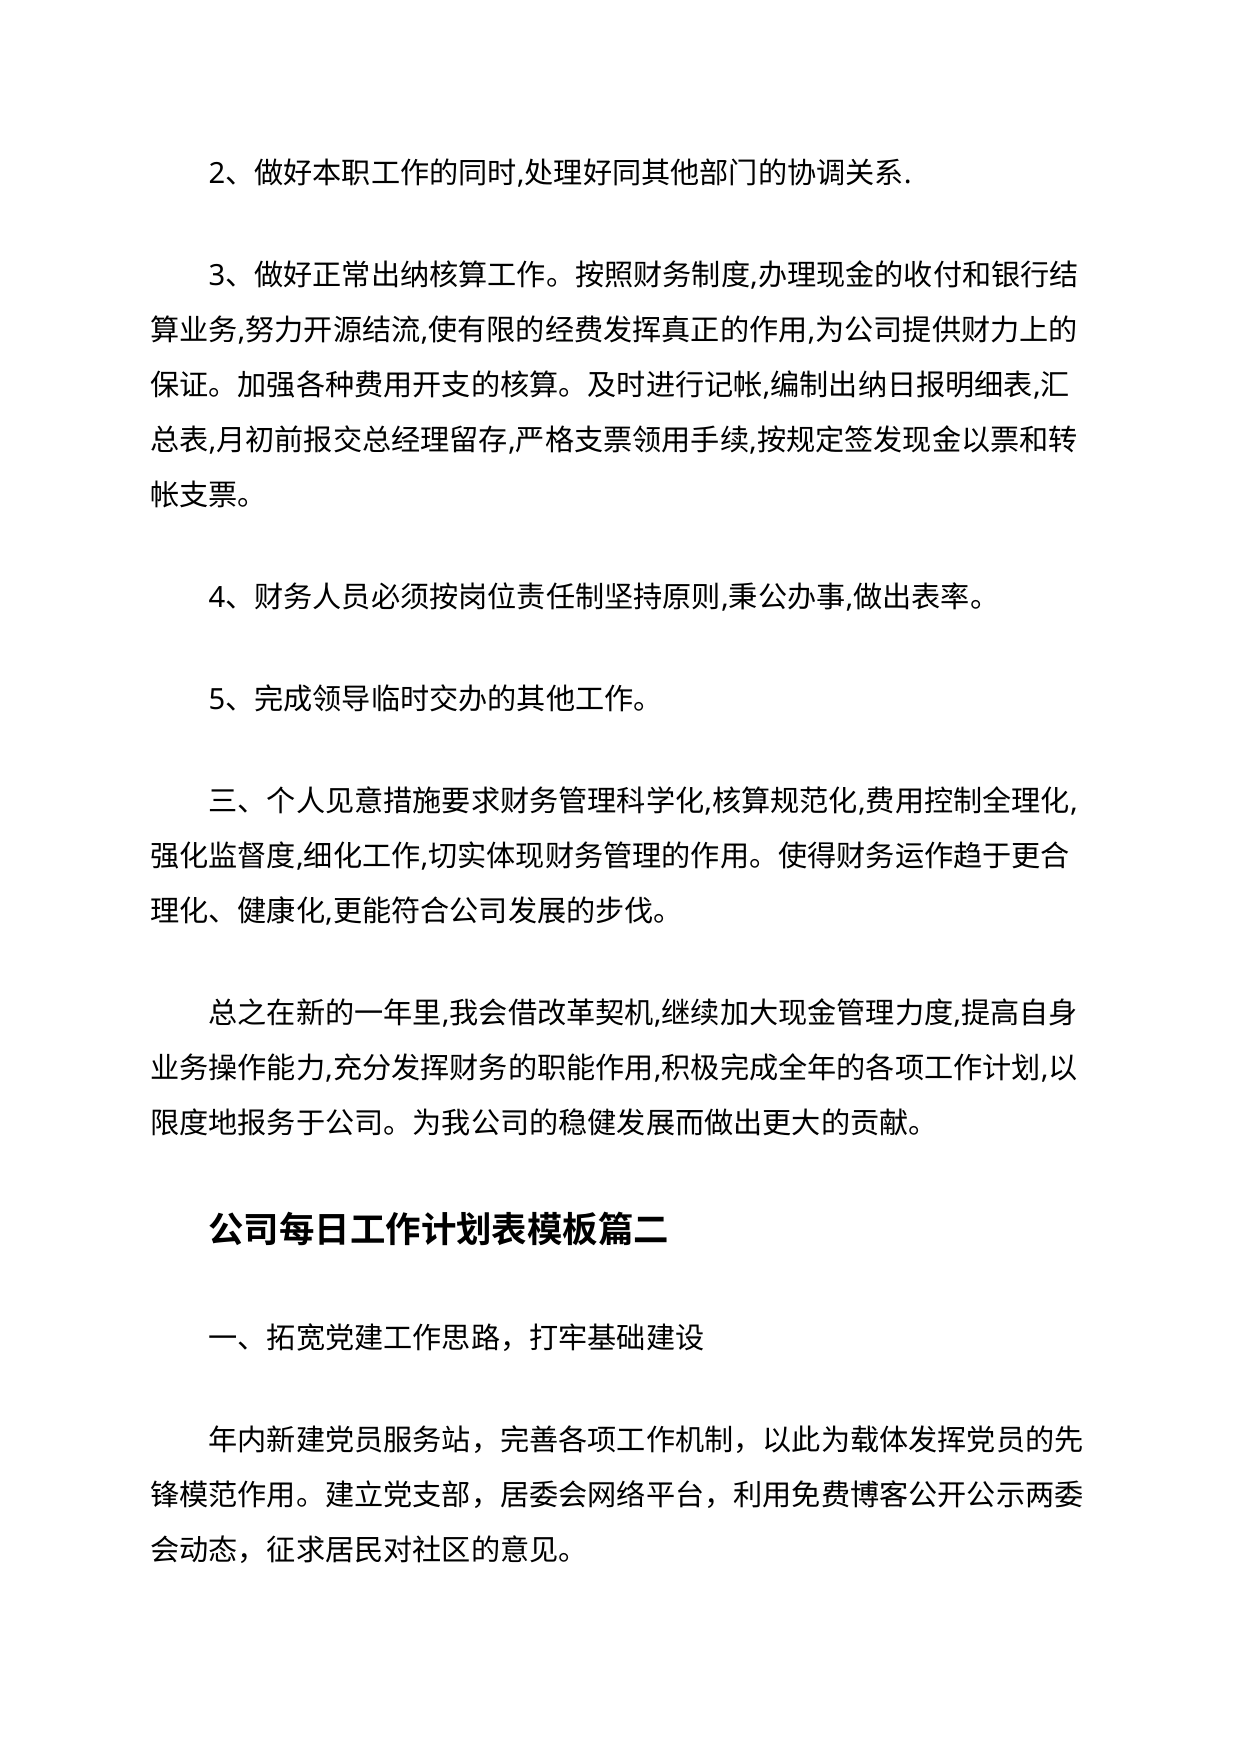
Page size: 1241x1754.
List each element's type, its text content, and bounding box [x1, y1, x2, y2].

text 5、完成领导临时交办的其他工作。 [150, 676, 1090, 718]
text 4、财务人员必须按岗位责任制坚持原则,秉公办事,做出表率。 [150, 574, 1090, 616]
text 三、个人见意措施要求财务管理科学化,核算规范化,费用控制全理化,强化监督度,细化工作,切实体现财务管理的作用。使得财务运作趋于更合理化、健康化,更能符合公司发展的步伐。 [150, 778, 1090, 930]
text 2、做好本职工作的同时,处理好同其他部门的协调关系. [150, 150, 1090, 192]
text 一、拓宽党建工作思路，打牢基础建设 [150, 1315, 1090, 1357]
text 总之在新的一年里,我会借改革契机,继续加大现金管理力度,提高自身业务操作能力,充分发挥财务的职能作用,积极完成全年的各项工作计划,以限度地报务于公司。为我公司的稳健发展而做出更大的贡献。 [150, 990, 1090, 1142]
text 3、做好正常出纳核算工作。按照财务制度,办理现金的收付和银行结算业务,努力开源结流,使有限的经费发挥真正的作用,为公司提供财力上的保证。加强各种费用开支的核算。及时进行记帐,编制出纳日报明细表,汇总表,月初前报交总经理留存,严格支票领用手续,按规定签发现金以票和转帐支票。 [150, 252, 1090, 514]
text 公司每日工作计划表模板篇二 [150, 1201, 1090, 1253]
text 年内新建党员服务站，完善各项工作机制，以此为载体发挥党员的先锋模范作用。建立党支部，居委会网络平台，利用免费博客公开公示两委会动态，征求居民对社区的意见。 [150, 1417, 1090, 1569]
